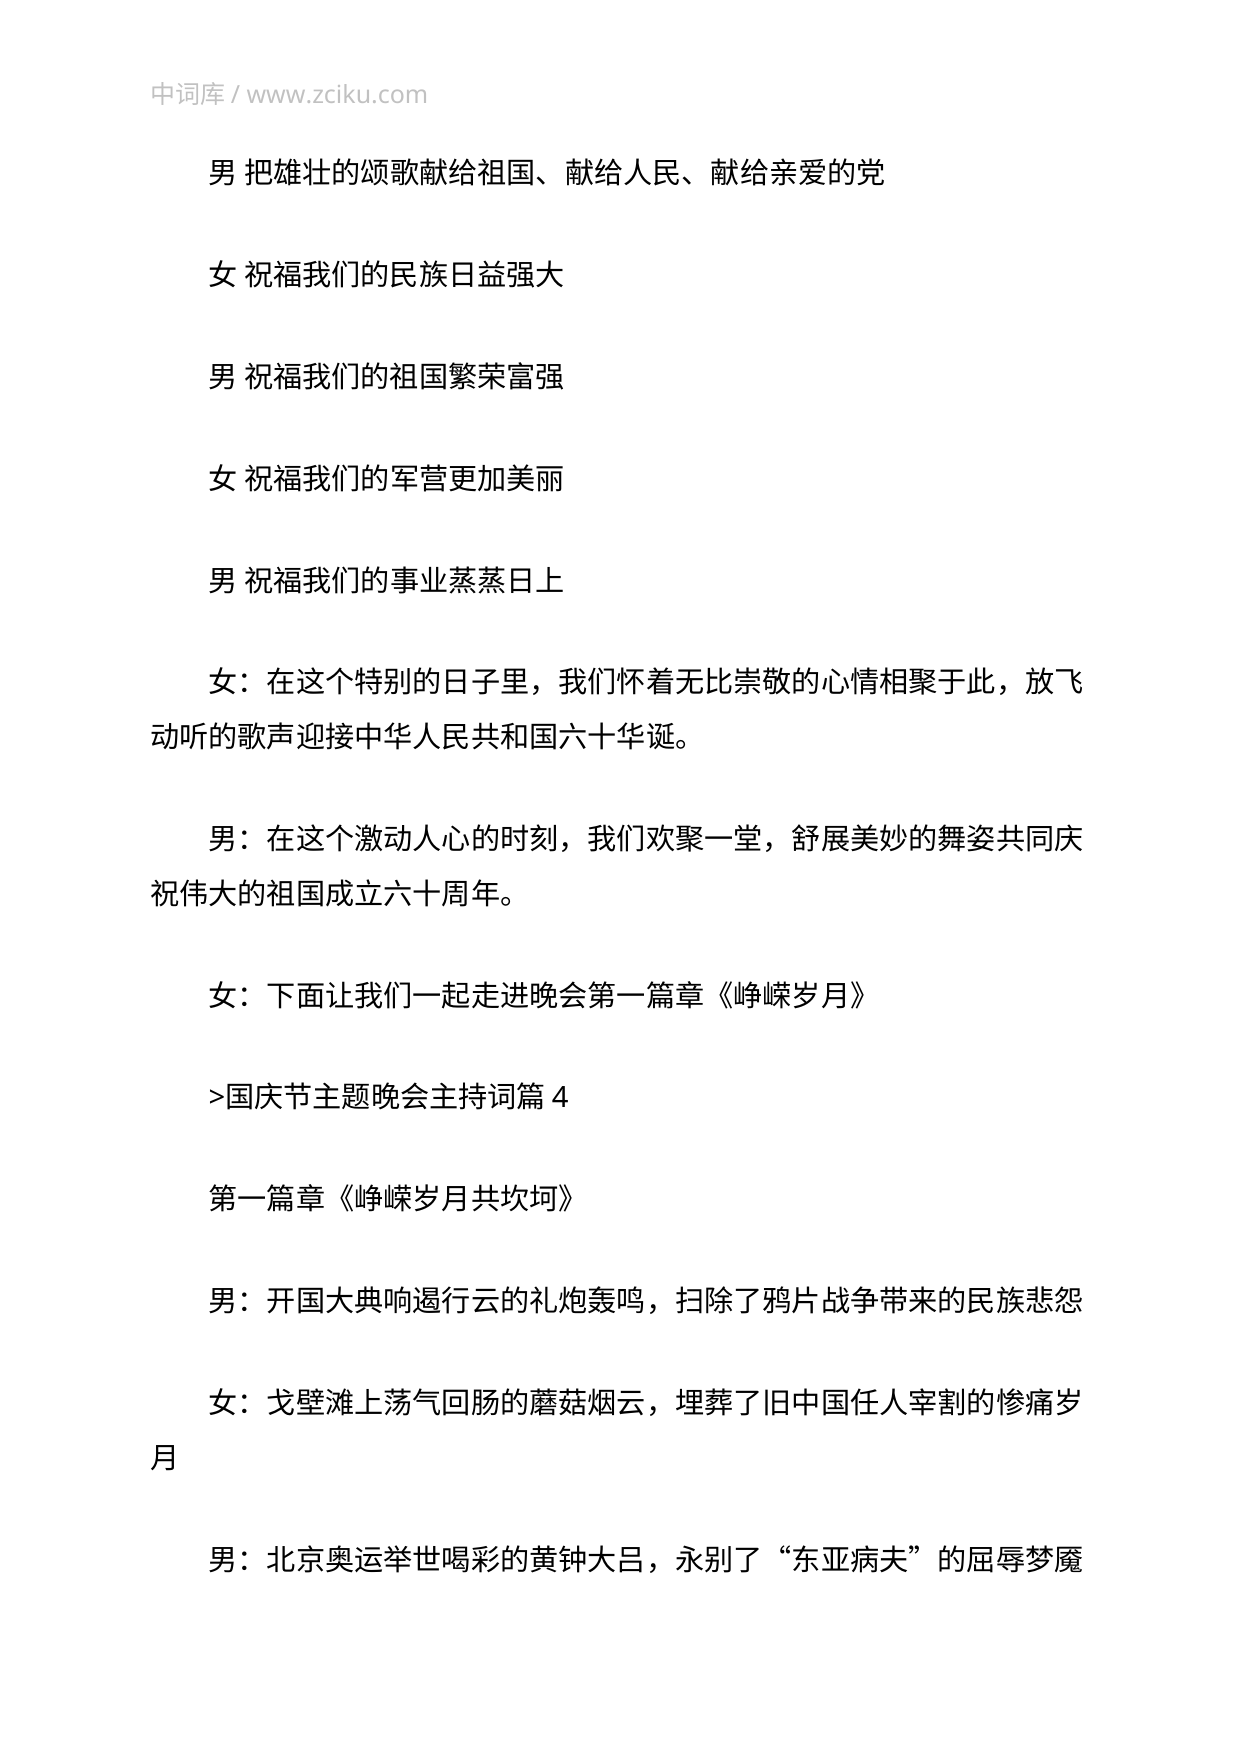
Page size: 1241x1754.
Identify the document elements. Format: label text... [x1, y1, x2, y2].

text 女：戈壁滩上荡气回肠的蘑菇烟云，埋葬了旧中国任人宰割的惨痛岁月 [150, 1379, 1090, 1477]
text 女 祝福我们的民族日益强大 [150, 252, 1090, 294]
text 女：下面让我们一起走进晚会第一篇章《峥嵘岁月》 [150, 972, 1090, 1014]
text 男：北京奥运举世喝彩的黄钟大吕，永别了“东亚病夫”的屈辱梦魇 [150, 1536, 1090, 1578]
text 男 祝福我们的事业蒸蒸日上 [150, 557, 1090, 599]
text 第一篇章《峥嵘岁月共坎坷》 [150, 1176, 1090, 1218]
text 男 祝福我们的祖国繁荣富强 [150, 353, 1090, 396]
text 男 把雄壮的颂歌献给祖国、献给人民、献给亲爱的党 [150, 150, 1090, 192]
text >国庆节主题晚会主持词篇4 [150, 1074, 1090, 1116]
text 女 祝福我们的军营更加美丽 [150, 455, 1090, 498]
text 男：开国大典响遏行云的礼炮轰鸣，扫除了鸦片战争带来的民族悲怨 [150, 1278, 1090, 1320]
text 女：在这个特别的日子里，我们怀着无比崇敬的心情相聚于此，放飞动听的歌声迎接中华人民共和国六十华诞。 [150, 659, 1090, 756]
text 男：在这个激动人心的时刻，我们欢聚一堂，舒展美妙的舞姿共同庆祝伟大的祖国成立六十周年。 [150, 816, 1090, 913]
